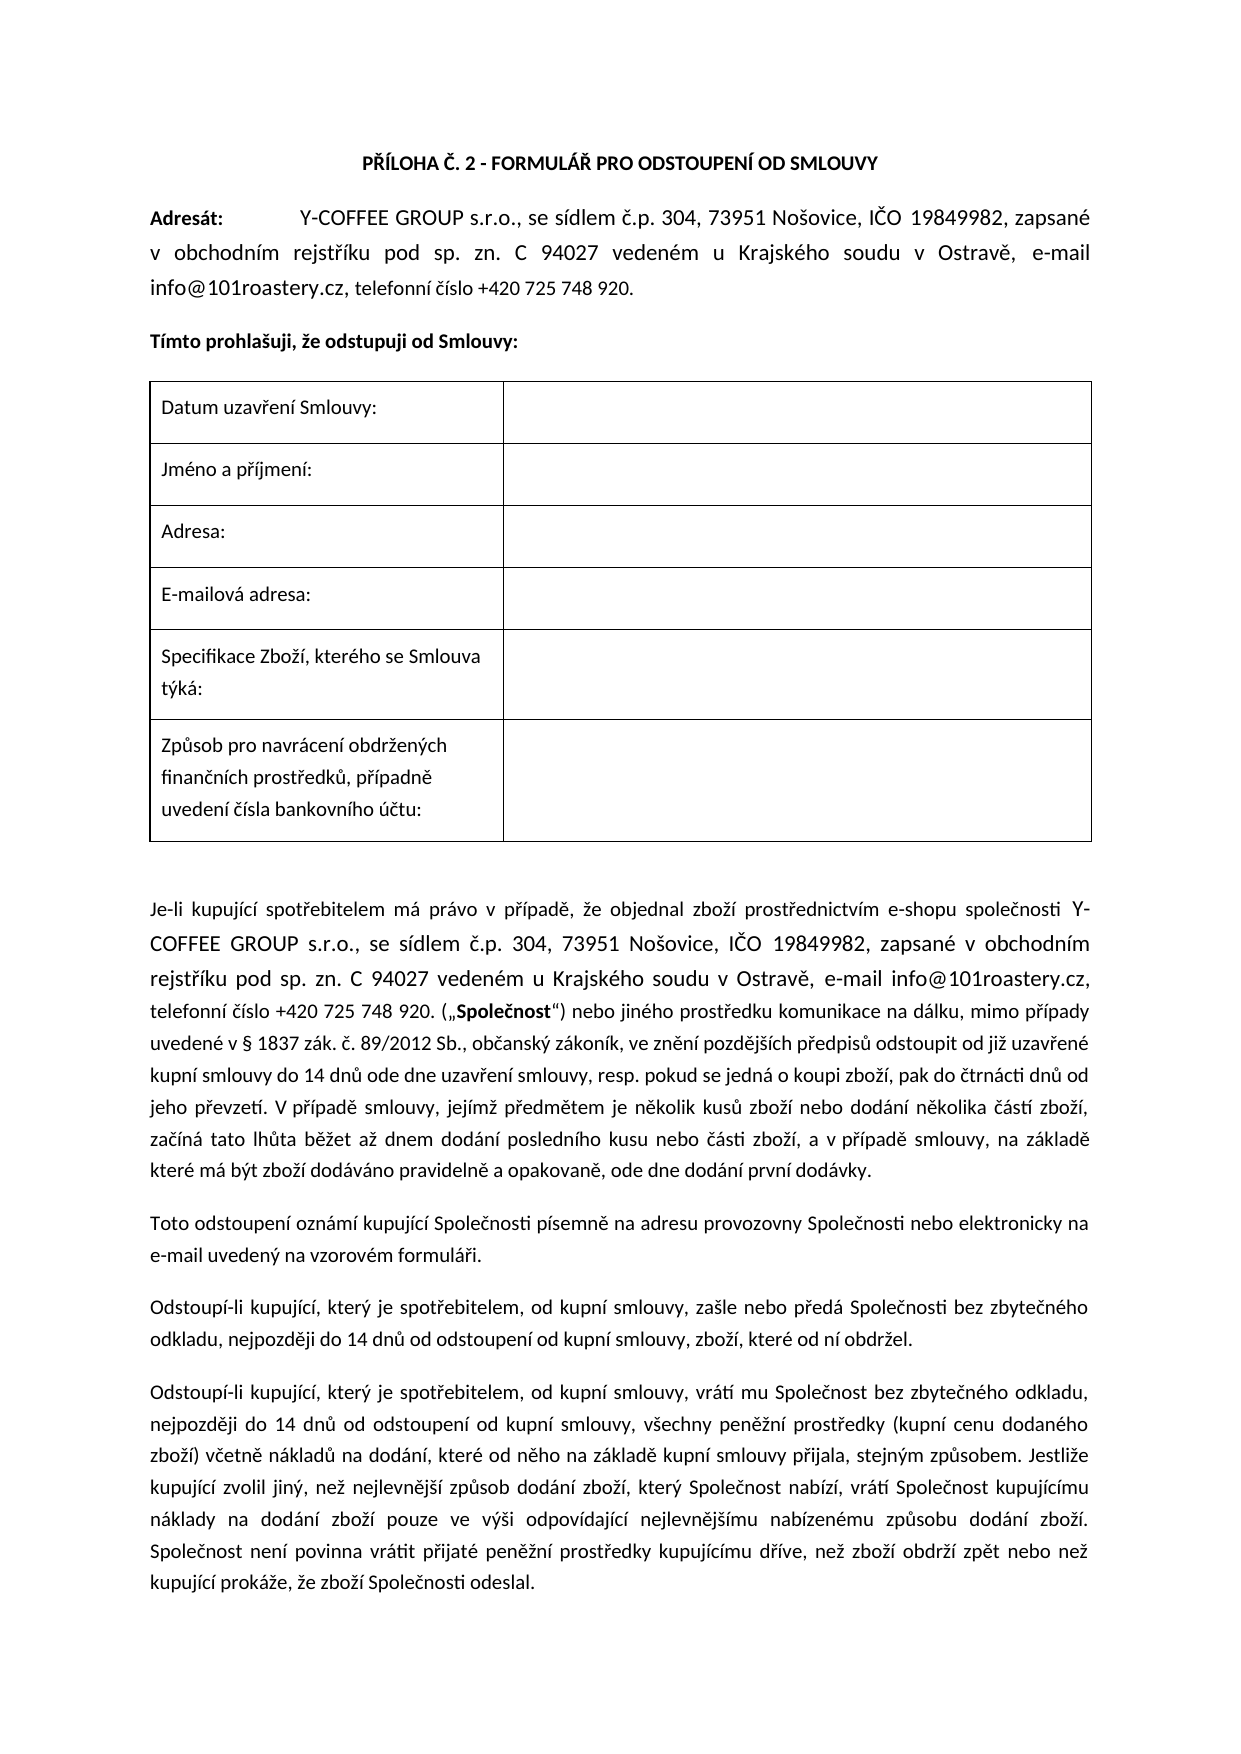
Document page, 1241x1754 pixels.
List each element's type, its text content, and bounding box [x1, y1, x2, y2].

text Odstoupí-li kupující, který je spotřebitelem, od kupní smlouvy, vrátí mu Společnost bez zbytečného odkladu, nejpozději do 14 dnů od odstoupení od kupní smlouvy, všechny peněžní prostředky (kupní cenu dodaného zboží) včetně nákladů na dodání, které od něho na základě kupní smlouvy přijala, stejným způsobem. Jestliže kupující zvolil jiný, než nejlevnější způsob dodání zboží, který Společnost nabízí, vrátí Společnost kupujícímu náklady na dodání zboží pouze ve výši odpovídající nejlevnějšímu nabízenému způsobu dodání zboží. Společnost není povinna vrátit přijaté peněžní prostředky kupujícímu dříve, než zboží obdrží zpět nebo než kupující prokáže, že zboží Společnosti odeslal. [150, 1379, 1090, 1595]
table_cell [504, 720, 1091, 841]
table_cell Adresa: [151, 506, 503, 567]
text Tímto prohlašuji, že odstupuji od Smlouvy: [150, 328, 1090, 354]
text Toto odstoupení oznámí kupující Společnosti písemně na adresu provozovny Společnosti nebo elektronicky na e-mail uvedený na vzorovém formuláři. [150, 1210, 1090, 1267]
table_cell Způsob pro navrácení obdržených finančních prostředků, případně uvedení čísla bankovního účtu: [151, 720, 503, 841]
table_header [504, 382, 1091, 443]
table_cell [504, 568, 1091, 629]
table_cell [504, 444, 1091, 505]
text Adresát: Y-COFFEE GROUP s.r.o., se sídlem č.p. 304, 73951 Nošovice, IČO 19849982, zapsané v obchodním rejstříku pod sp. zn. C 94027 vedeném u Krajského soudu v Ostravě, e-mail info@101roastery.cz, telefonní číslo +420 725 748 920. [150, 203, 1090, 301]
table_header Datum uzavření Smlouvy: [151, 382, 503, 443]
table_cell E-mailová adresa: [151, 568, 503, 629]
text Odstoupí-li kupující, který je spotřebitelem, od kupní smlouvy, zašle nebo předá Společnosti bez zbytečného odkladu, nejpozději do 14 dnů od odstoupení od kupní smlouvy, zboží, které od ní obdržel. [150, 1294, 1090, 1352]
table_cell [504, 630, 1091, 719]
table_cell Specifikace Zboží, kterého se Smlouva týká: [151, 630, 503, 719]
text Je-li kupující spotřebitelem má právo v případě, že objednal zboží prostřednictvím e-shopu společnosti Y-COFFEE GROUP s.r.o., se sídlem č.p. 304, 73951 Nošovice, IČO 19849982, zapsané v obchodním rejstříku pod sp. zn. C 94027 vedeném u Krajského soudu v Ostravě, e-mail info@101roastery.cz, telefonní číslo +420 725 748 920. („Společnost“) nebo jiného prostředku komunikace na dálku, mimo případy uvedené v § 1837 zák. č. 89/2012 Sb., občanský zákoník, ve znění pozdějších předpisů odstoupit od již uzavřené kupní smlouvy do 14 dnů ode dne uzavření smlouvy, resp. pokud se jedná o koupi zboží, pak do čtrnácti dnů od jeho převzetí. V případě smlouvy, jejímž předmětem je několik kusů zboží nebo dodání několika částí zboží, začíná tato lhůta běžet až dnem dodání posledního kusu nebo části zboží, a v případě smlouvy, na základě které má být zboží dodáváno pravidelně a opakovaně, ode dne dodání první dodávky. [150, 894, 1090, 1183]
table_cell [504, 506, 1091, 567]
text PŘÍLOHA Č. 2 - FORMULÁŘ PRO ODSTOUPENÍ OD SMLOUVY [150, 150, 1090, 175]
table_cell Jméno a příjmení: [151, 444, 503, 505]
